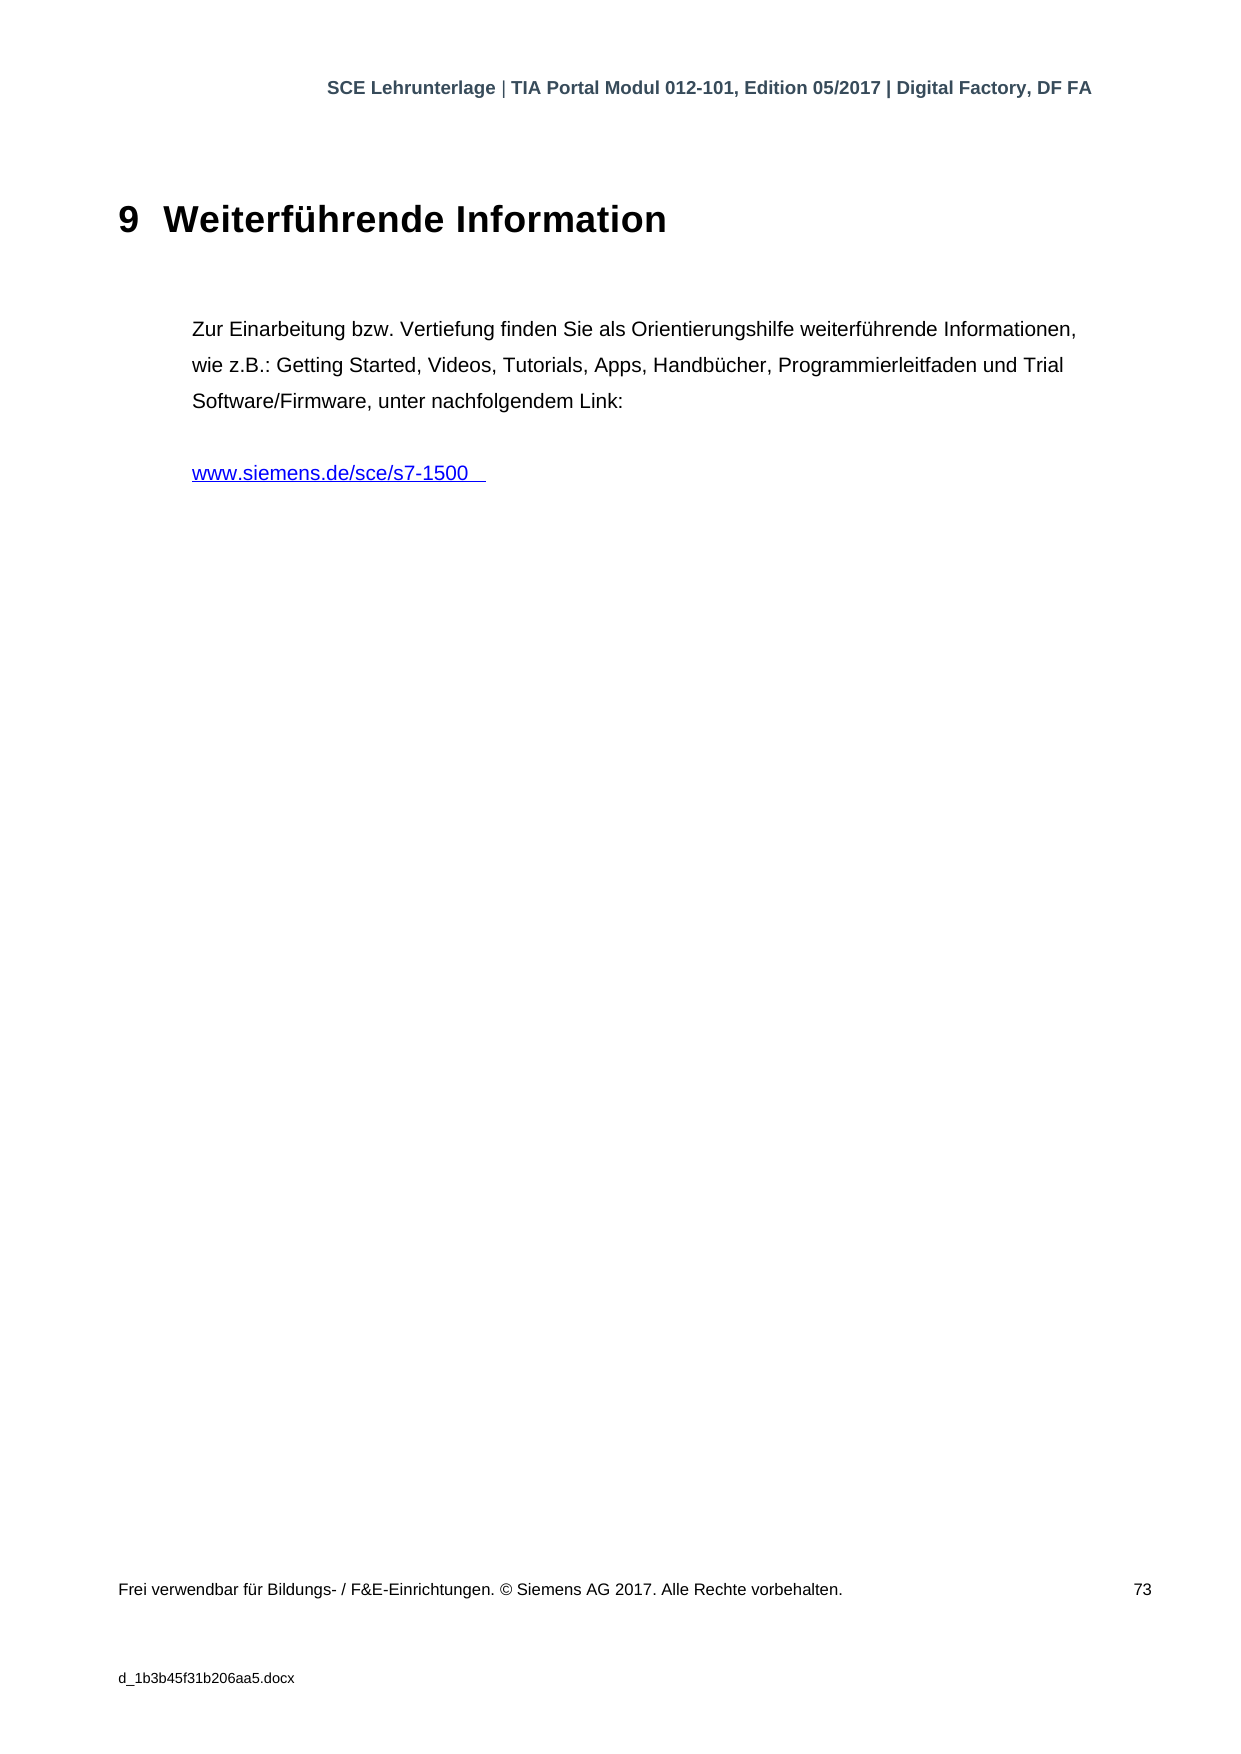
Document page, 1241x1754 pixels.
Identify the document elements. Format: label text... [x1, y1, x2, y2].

subtitle Weiterführende Information [118, 198, 1092, 241]
list Zur Einarbeitung bzw. Vertiefung finden Sie als Orientierungshilfe weiterführende Informationen, wie z.B.: Getting Started, Videos, Tutorials, Apps, Handbücher, Programmierleitfaden und Trial Software/Firmware, unter nachfolgendem Link: www.siemens.de/sce/s7-1500 [192, 317, 1092, 484]
